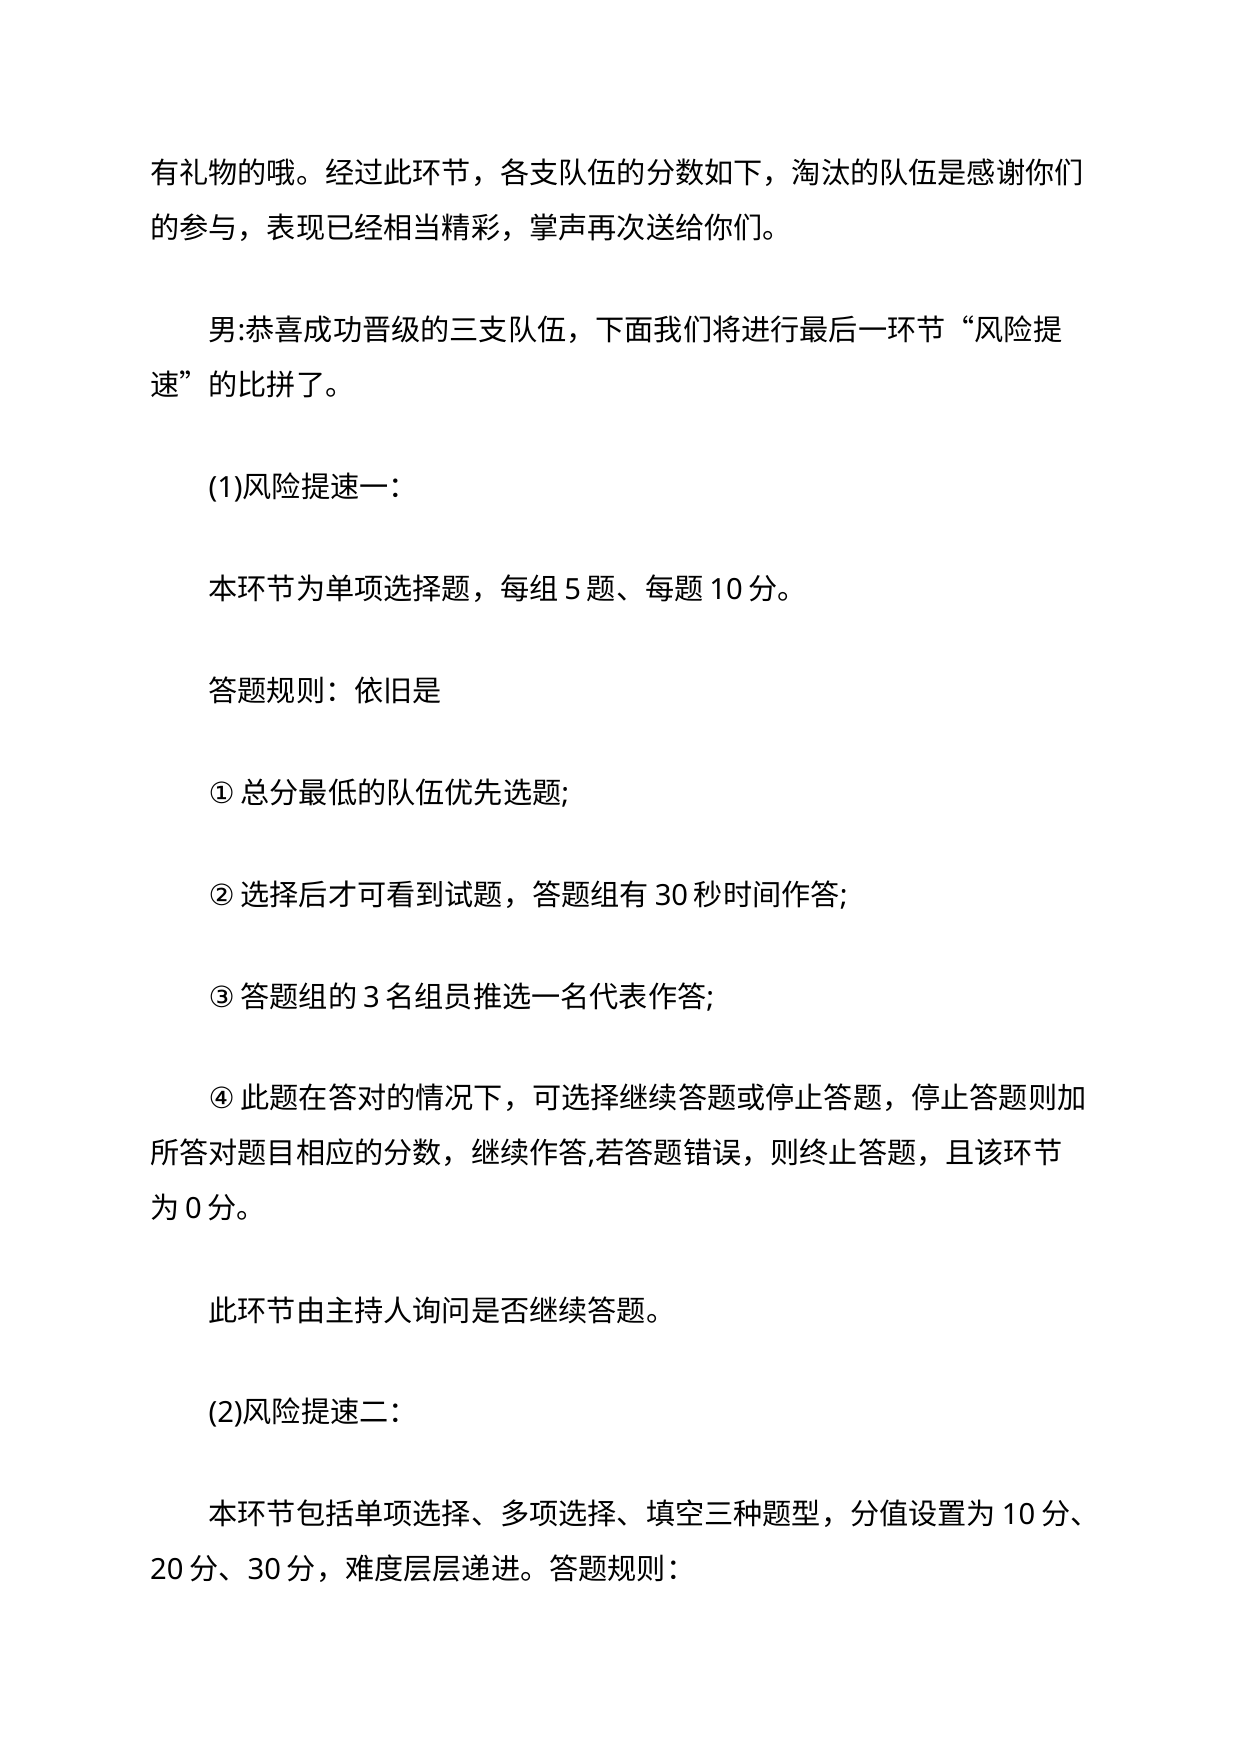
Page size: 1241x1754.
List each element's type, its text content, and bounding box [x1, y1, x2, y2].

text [150, 150, 1090, 247]
text ④此题在答对的情况下，可选择继续答题或停止答题，停止答题则加所答对题目相应的分数，继续作答,若答题错误，则终止答题，且该环节为0分。 [150, 1075, 1090, 1227]
text 本环节包括单项选择、多项选择、填空三种题型，分值设置为10分、20分、30分，难度层层递进。答题规则： [150, 1491, 1090, 1588]
text ②选择后才可看到试题，答题组有30秒时间作答; [150, 871, 1090, 913]
text 此环节由主持人询问是否继续答题。 [150, 1287, 1090, 1329]
text ③答题组的3名组员推选一名代表作答; [150, 973, 1090, 1016]
text 男:恭喜成功晋级的三支队伍，下面我们将进行最后一环节“风险提速”的比拼了。 [150, 307, 1090, 404]
text ①总分最低的队伍优先选题; [150, 769, 1090, 812]
text (1)风险提速一： [150, 463, 1090, 506]
text (2)风险提速二： [150, 1389, 1090, 1431]
text 答题规则：依旧是 [150, 667, 1090, 710]
text 本环节为单项选择题，每组5题、每题10分。 [150, 565, 1090, 608]
